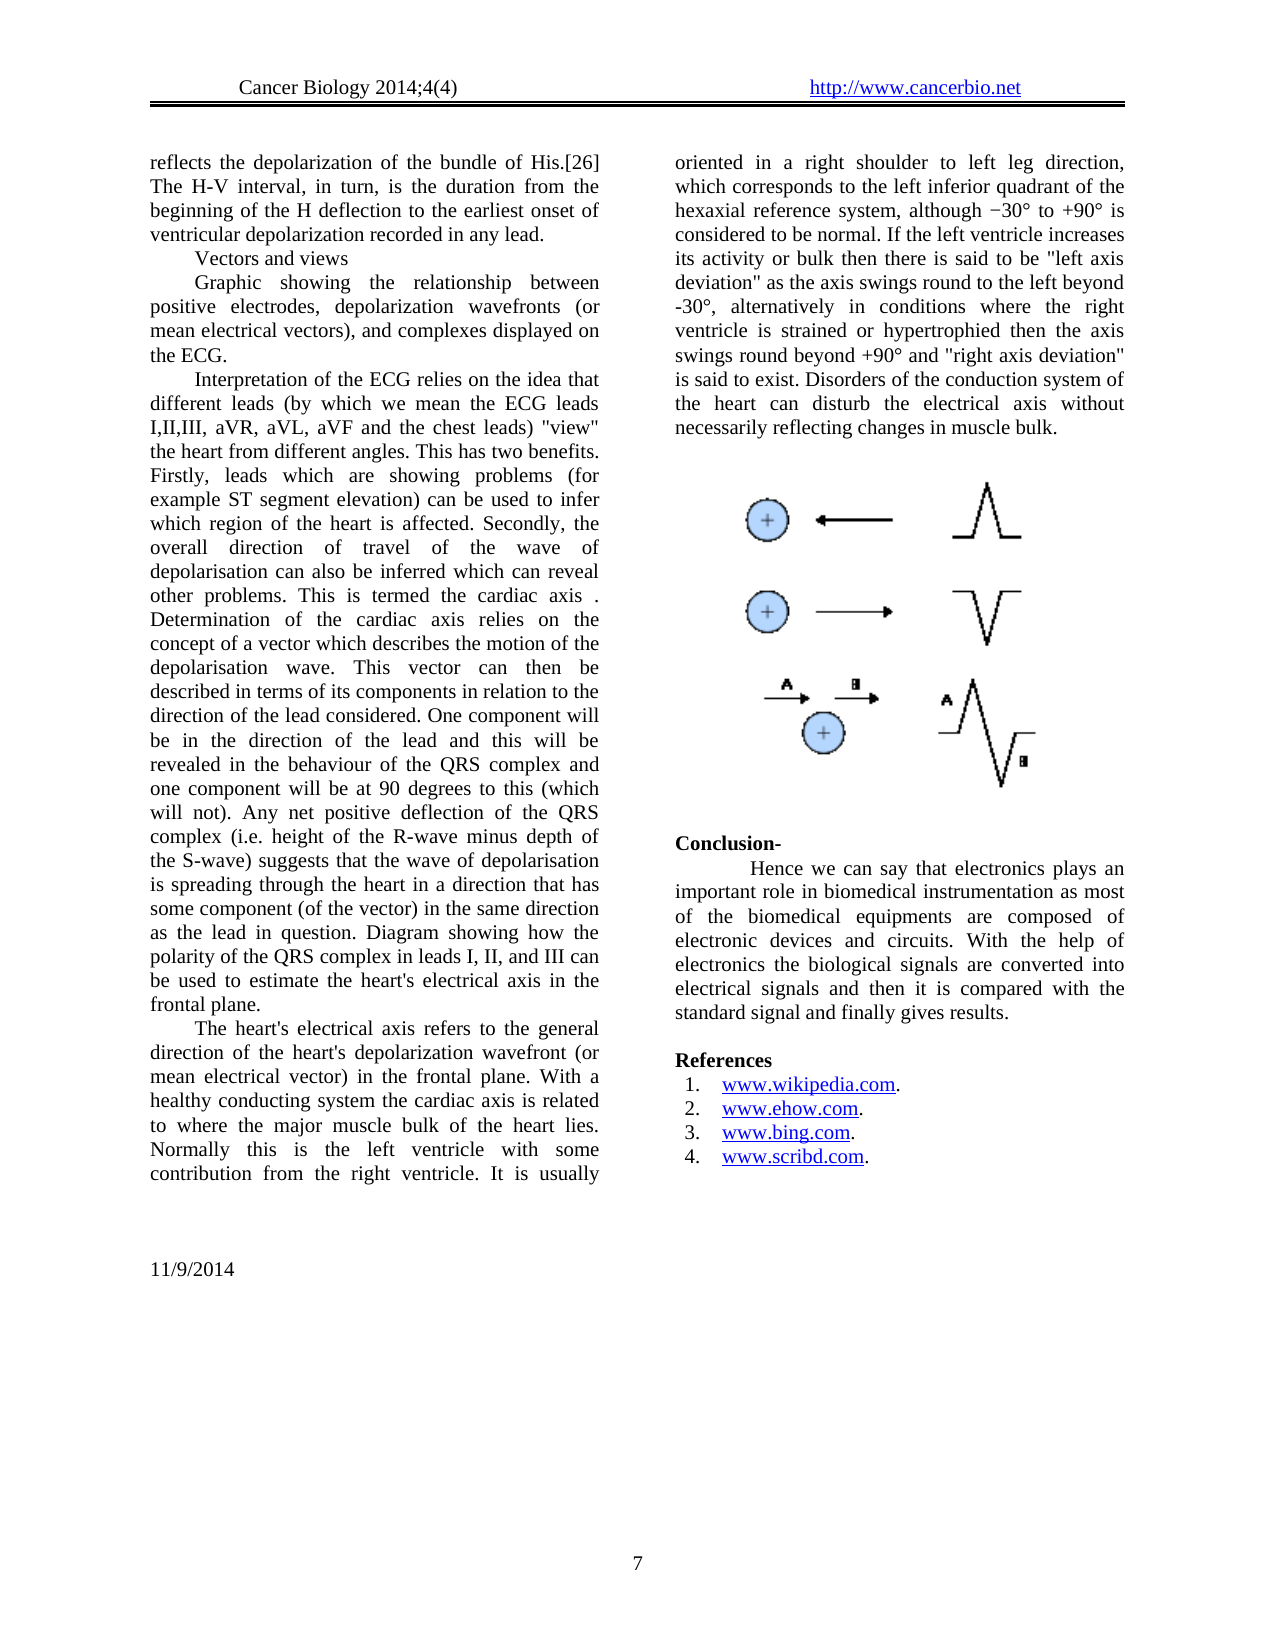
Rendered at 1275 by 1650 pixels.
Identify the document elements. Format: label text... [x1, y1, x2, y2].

list www.bing.com. [684, 1120, 1125, 1144]
text The heart's electrical axis refers to the general direction of the heart's depolarization wavefront (or mean electrical vector) in the frontal plane. With a healthy conducting system the cardiac axis is related to where the major muscle bulk of the heart lies. Normally this is the left ventricle with some contribution from the right ventricle. It is usually oriented in a right shoulder to left leg direction, which corresponds to the left inferior quadrant of the hexaxial reference system, although −30° to +90° is considered to be normal. If the left ventricle increases its activity or bulk then there is said to be "left axis deviation" as the axis swings round to the left beyond -30°, alternatively in conditions where the right ventricle is strained or hypertrophied then the axis swings round beyond +90° and "right axis deviation" is said to exist. Disorders of the conduction system of the heart can disturb the electrical axis without necessarily reflecting changes in muscle bulk. [150, 1016, 600, 1185]
subtitle www.wikipedia.com. [684, 1072, 1125, 1096]
picture [719, 462, 1064, 808]
text Hence we can say that electronics plays an important role in biomedical instrumentation as most of the biomedical equipments are composed of electronic devices and circuits. With the help of electronics the biological signals are converted into electrical signals and then it is compared with the standard signal and finally gives results. [675, 855, 1125, 1024]
text 11/9/2014 [150, 1257, 1125, 1281]
list www.ehow.com. [684, 1096, 1125, 1120]
text Graphic showing the relationship between positive electrodes, depolarization wavefronts (or mean electrical vectors), and complexes displayed on the ECG. [150, 270, 600, 367]
text Vectors and views [150, 246, 600, 270]
text Conclusion- [675, 831, 1125, 855]
list www.scribd.com. [684, 1144, 1125, 1168]
subtitle References [675, 1048, 1125, 1072]
text The heart's electrical axis refers to the general direction of the heart's depolarization wavefront (or mean electrical vector) in the frontal plane. With a healthy conducting system the cardiac axis is related to where the major muscle bulk of the heart lies. Normally this is the left ventricle with some contribution from the right ventricle. It is usually oriented in a right shoulder to left leg direction, which corresponds to the left inferior quadrant of the hexaxial reference system, although −30° to +90° is considered to be normal. If the left ventricle increases its activity or bulk then there is said to be "left axis deviation" as the axis swings round to the left beyond -30°, alternatively in conditions where the right ventricle is strained or hypertrophied then the axis swings round beyond +90° and "right axis deviation" is said to exist. Disorders of the conduction system of the heart can disturb the electrical axis without necessarily reflecting changes in muscle bulk. [675, 150, 1125, 439]
text Interpretation of the ECG relies on the idea that different leads (by which we mean the ECG leads I,II,III, aVR, aVL, aVF and the chest leads) "view" the heart from different angles. This has two benefits. Firstly, leads which are showing problems (for example ST segment elevation) can be used to infer which region of the heart is affected. Secondly, the overall direction of travel of the wave of depolarisation can also be inferred which can reveal other problems. This is termed the cardiac axis . Determination of the cardiac axis relies on the concept of a vector which describes the motion of the depolarisation wave. This vector can then be described in terms of its components in relation to the direction of the lead considered. One component will be in the direction of the lead and this will be revealed in the behaviour of the QRS complex and one component will be at 90 degrees to this (which will not). Any net positive deflection of the QRS complex (i.e. height of the R-wave minus depth of the S-wave) suggests that the wave of depolarisation is spreading through the heart in a direction that has some component (of the vector) in the same direction as the lead in question. Diagram showing how the polarity of the QRS complex in leads I, II, and III can be used to estimate the heart's electrical axis in the frontal plane. [150, 367, 600, 1016]
